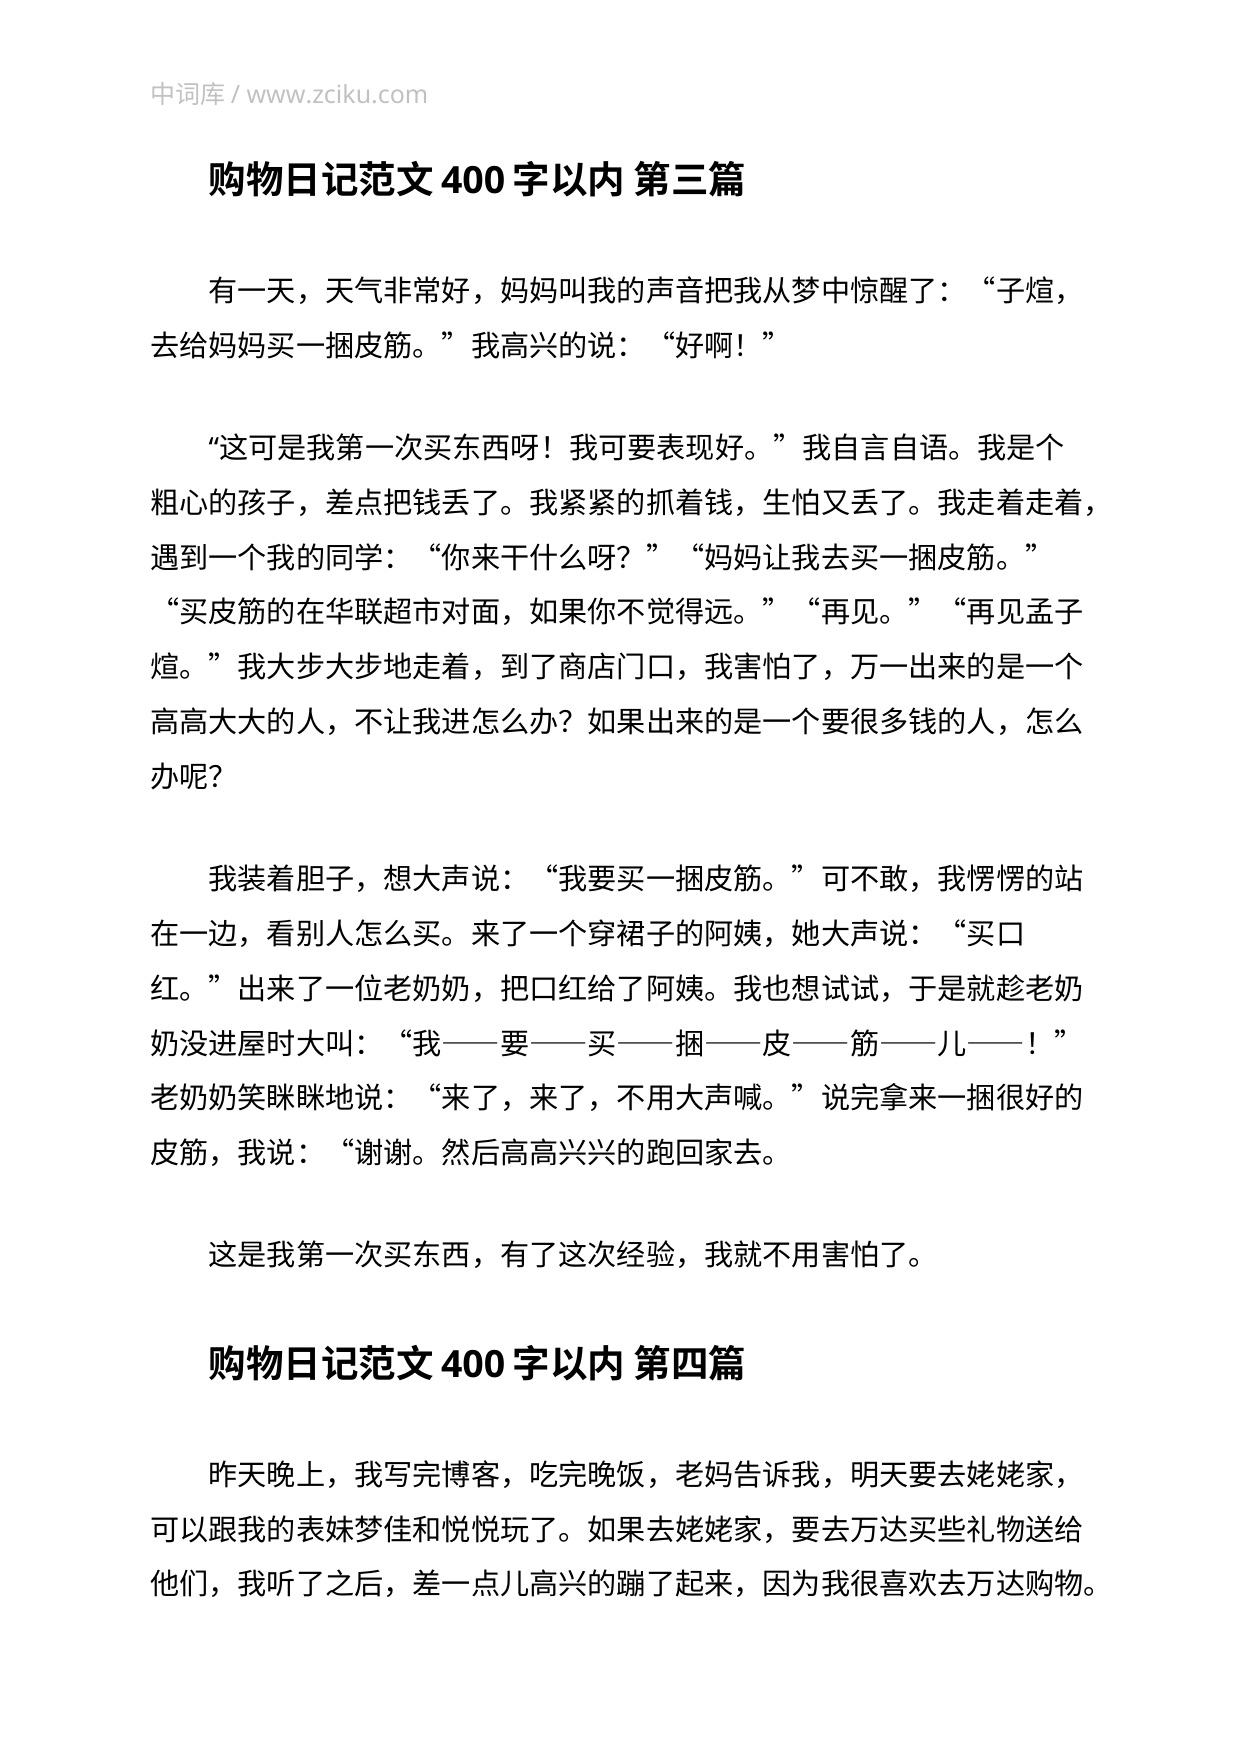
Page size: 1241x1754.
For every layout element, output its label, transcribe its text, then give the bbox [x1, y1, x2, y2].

text “这可是我第一次买东西呀！我可要表现好。”我自言自语。我是个粗心的孩子，差点把钱丢了。我紧紧的抓着钱，生怕又丢了。我走着走着，遇到一个我的同学：“你来干什么呀？”“妈妈让我去买一捆皮筋。”“买皮筋的在华联超市对面，如果你不觉得远。”“再见。”“再见孟子煊。”我大步大步地走着，到了商店门口，我害怕了，万一出来的是一个高高大大的人，不让我进怎么办？如果出来的是一个要很多钱的人，怎么办呢？ [150, 424, 1090, 796]
text 购物日记范文400字以内 第三篇 [150, 150, 1090, 204]
text 我装着胆子，想大声说：“我要买一捆皮筋。”可不敢，我愣愣的站在一边，看别人怎么买。来了一个穿裙子的阿姨，她大声说：“买口红。”出来了一位老奶奶，把口红给了阿姨。我也想试试，于是就趁老奶奶没进屋时大叫：“我——要——买——捆——皮——筋——儿——！”老奶奶笑眯眯地说：“来了，来了，不用大声喊。”说完拿来一捆很好的皮筋，我说：“谢谢。然后高高兴兴的跑回家去。 [150, 856, 1090, 1172]
text 购物日记范文400字以内 第四篇 [150, 1333, 1090, 1388]
text 昨天晚上，我写完博客，吃完晚饭，老妈告诉我，明天要去姥姥家，可以跟我的表妹梦佳和悦悦玩了。如果去姥姥家，要去万达买些礼物送给他们，我听了之后，差一点儿高兴的蹦了起来，因为我很喜欢去万达购物。 [150, 1451, 1090, 1603]
text 有一天，天气非常好，妈妈叫我的声音把我从梦中惊醒了：“子煊，去给妈妈买一捆皮筋。”我高兴的说：“好啊！” [150, 268, 1090, 365]
text 这是我第一次买东西，有了这次经验，我就不用害怕了。 [150, 1232, 1090, 1274]
